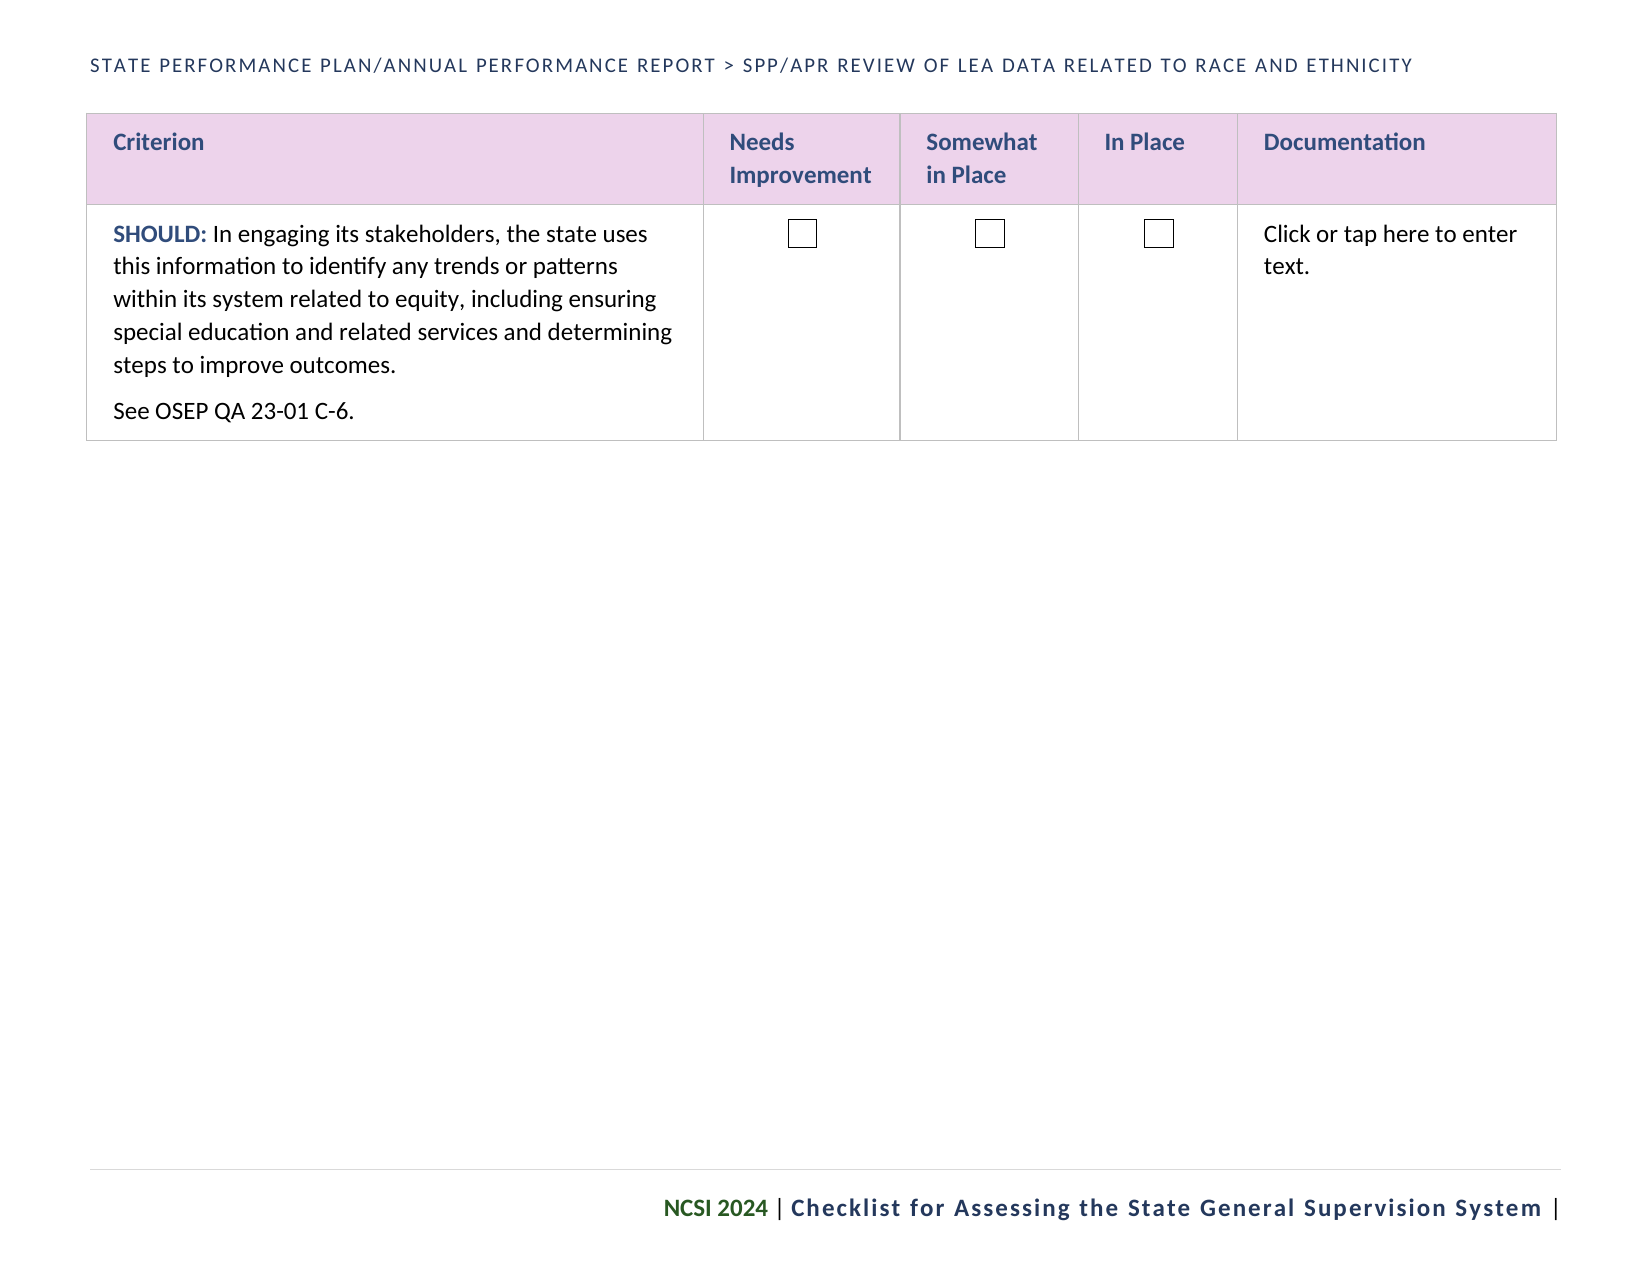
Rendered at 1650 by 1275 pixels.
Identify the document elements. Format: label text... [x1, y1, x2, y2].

table_cell [1079, 205, 1237, 440]
table_header Criterion [87, 114, 703, 204]
table_header Documentation [1238, 114, 1556, 204]
table_cell [704, 205, 899, 440]
table_header Needs Improvement [704, 114, 899, 204]
table_header In Place [1079, 114, 1237, 204]
table_cell SHOULD: In engaging its stakeholders, the state uses this information to identify any trends or patterns within its system related to equity, including ensuring special education and related services and determining steps to improve outcomes. See OSEP QA 23-01 C-6. [87, 205, 703, 440]
table_header Somewhat in Place [901, 114, 1078, 204]
table_cell [901, 205, 1078, 440]
